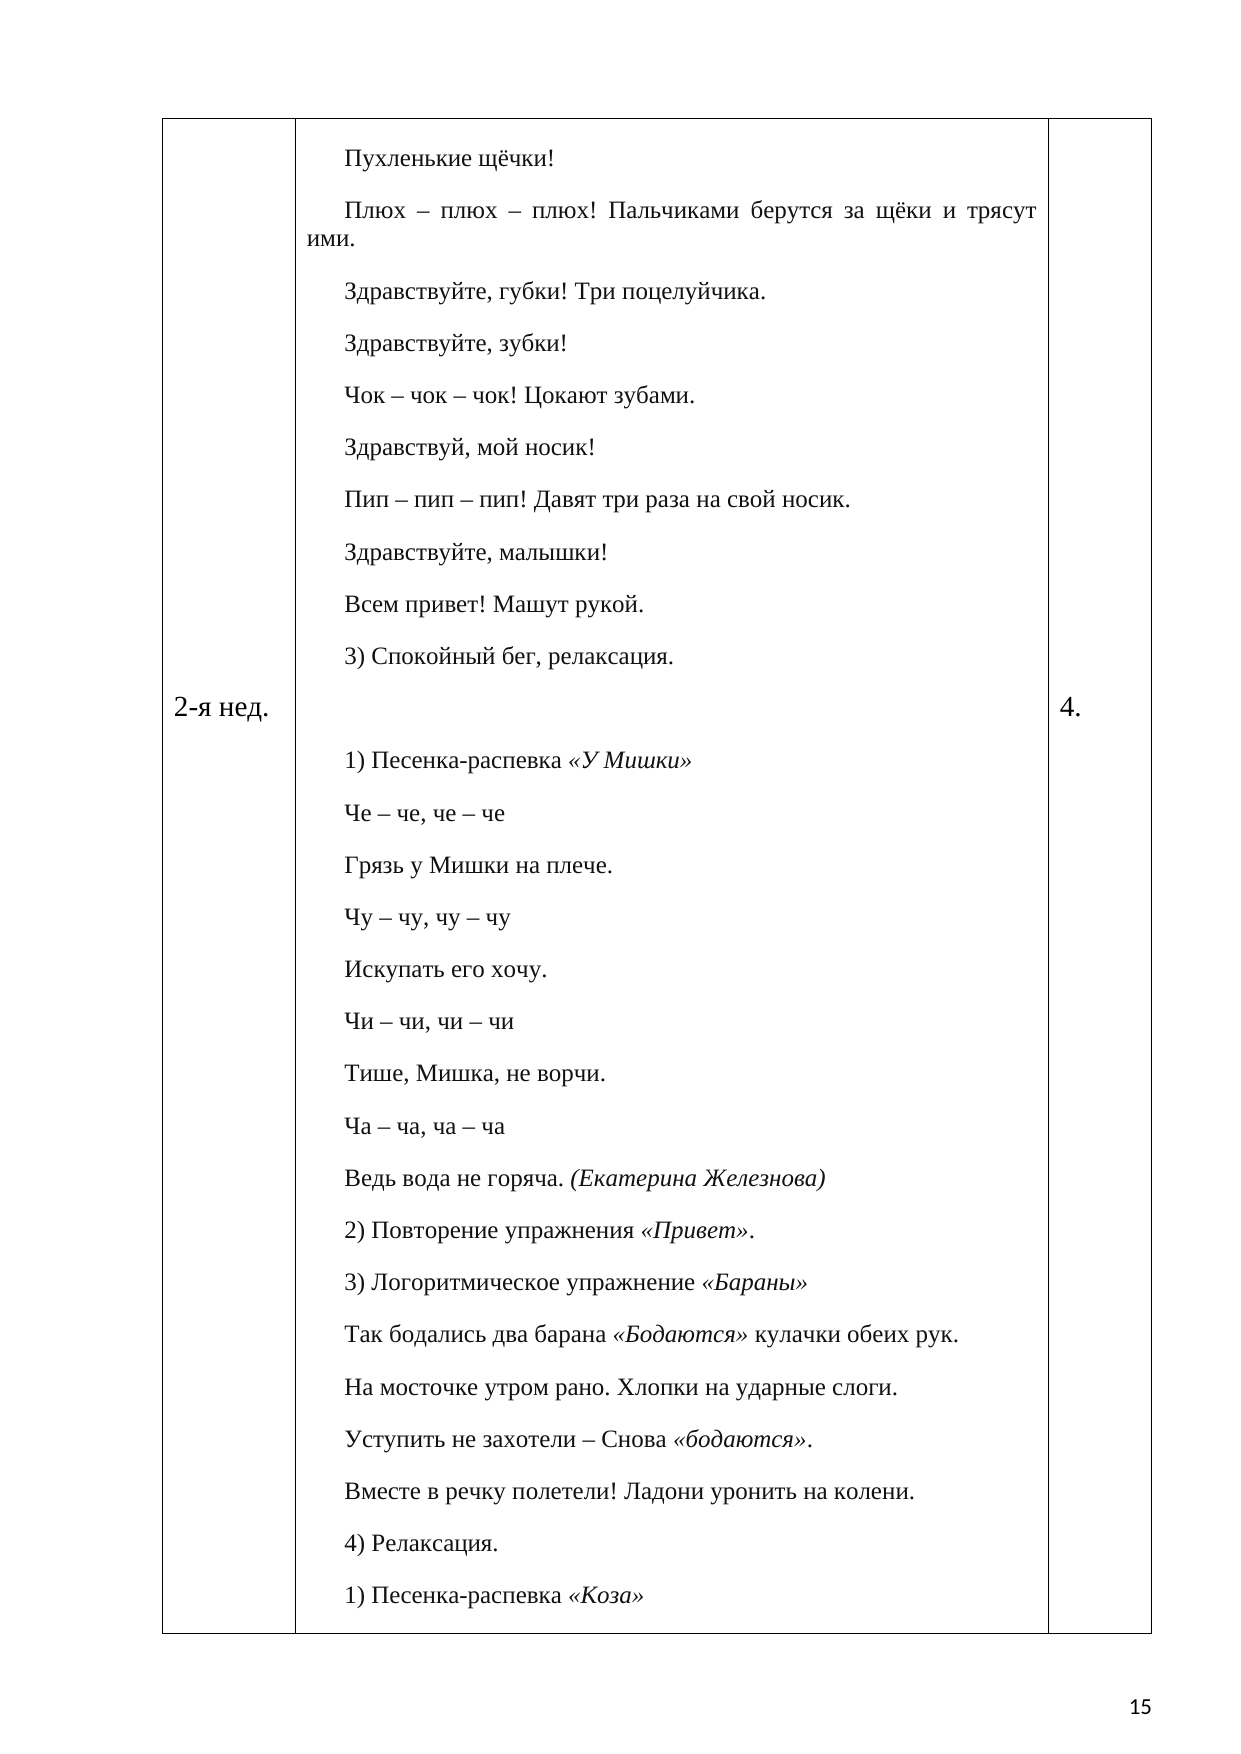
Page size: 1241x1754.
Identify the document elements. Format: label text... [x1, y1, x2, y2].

table_cell 2. 3. 4. 5,6 7. [1049, 119, 1151, 1633]
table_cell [163, 119, 295, 1633]
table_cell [296, 119, 1048, 1633]
